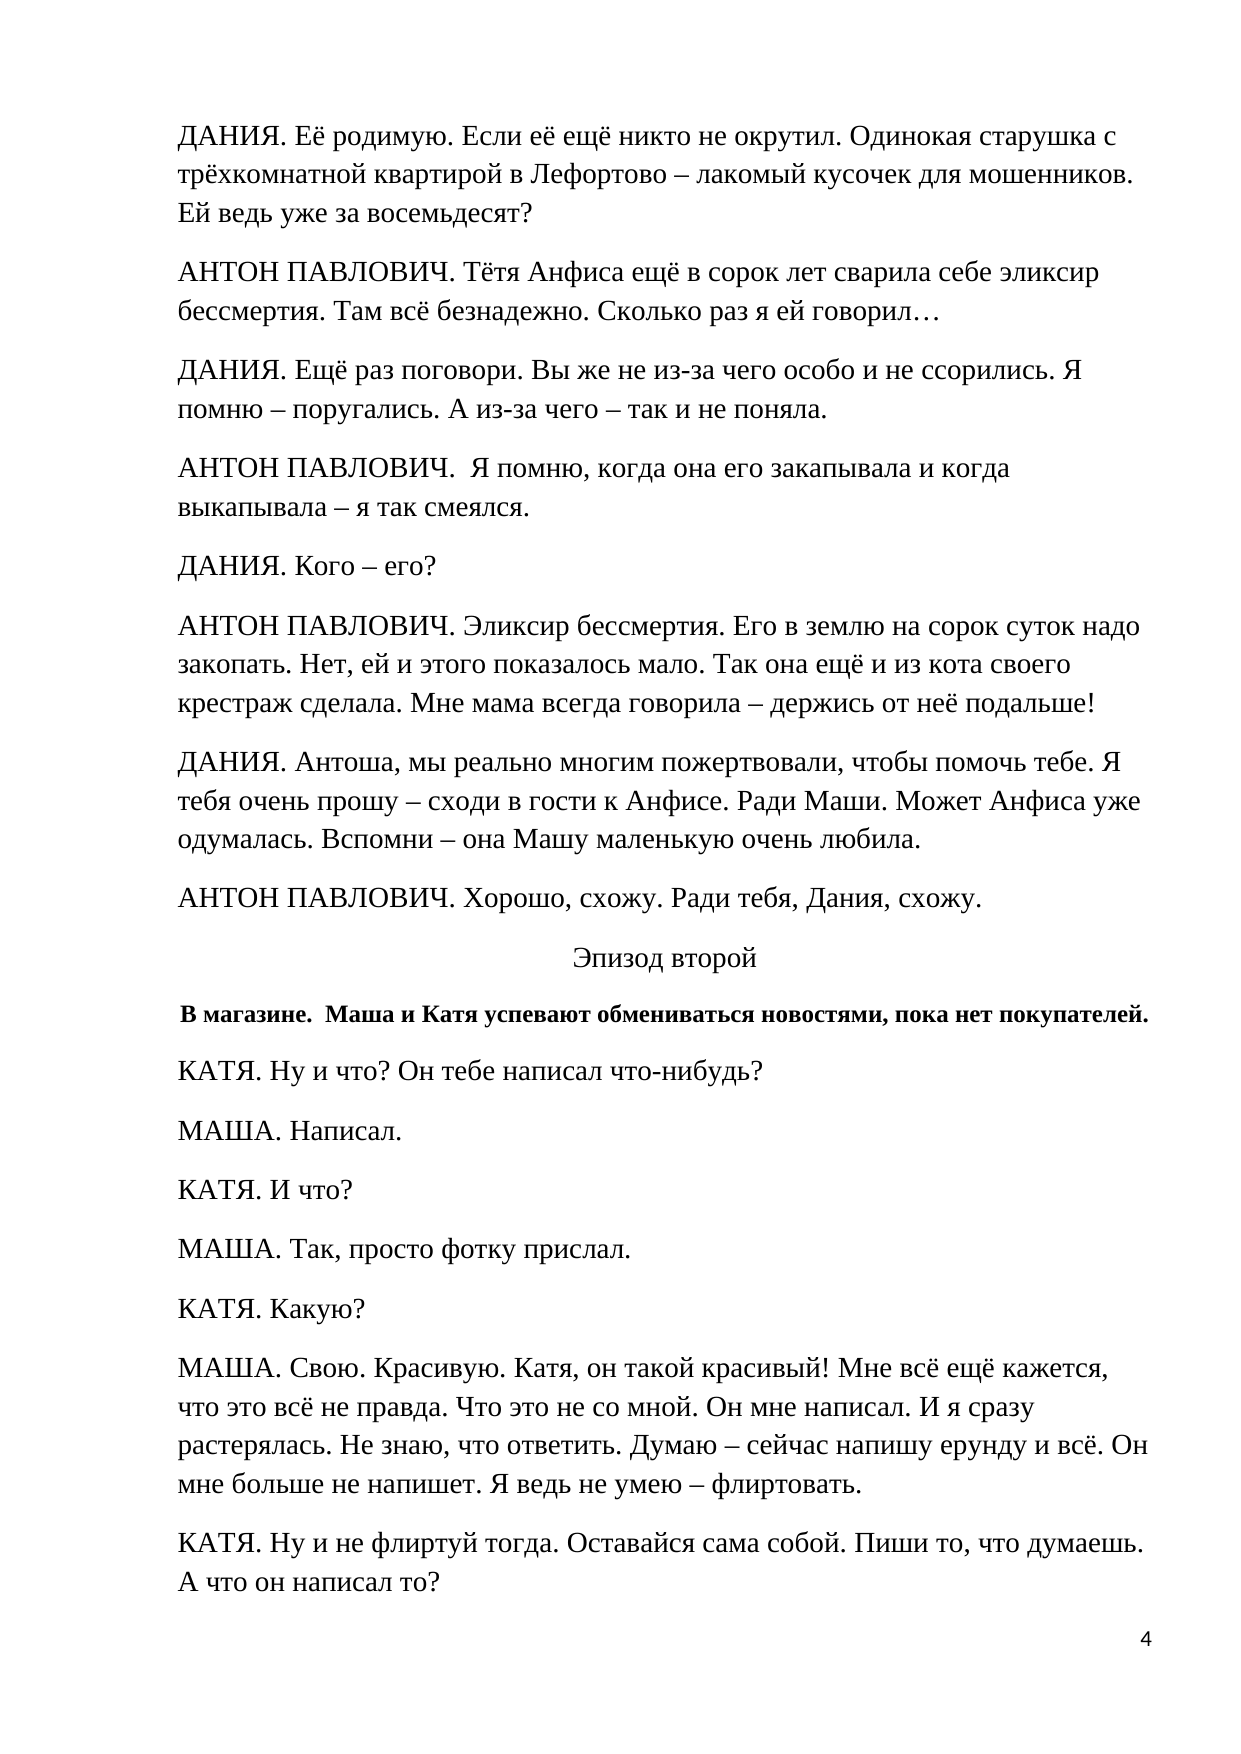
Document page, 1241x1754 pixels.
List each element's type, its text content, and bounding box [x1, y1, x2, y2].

text МАША. Так, просто фотку прислал. [177, 1231, 1152, 1265]
text ДАНИЯ. Ещё раз поговори. Вы же не из-за чего особо и не ссорились. Я помню – поругались. А из-за чего – так и не поняла. [177, 352, 1152, 424]
text Эпизод второй [177, 940, 1152, 973]
text АНТОН ПАВЛОВИЧ. Эликсир бессмертия. Его в землю на сорок суток надо закопать. Нет, ей и этого показалось мало. Так она ещё и из кота своего крестраж сделала. Мне мама всегда говорила – держись от неё подальше! [177, 608, 1152, 718]
text ДАНИЯ. Кого – его? [177, 548, 1152, 582]
text АНТОН ПАВЛОВИЧ. Хорошо, схожу. Ради тебя, Дания, схожу. [177, 881, 1152, 914]
text КАТЯ. И что? [177, 1172, 1152, 1206]
text ДАНИЯ. Её родимую. Если её ещё никто не окрутил. Одинокая старушка с трёхкомнатной квартирой в Лефортово – лакомый кусочек для мошенников. Ей ведь уже за восемьдесят? [177, 118, 1152, 229]
text МАША. Свою. Красивую. Катя, он такой красивый! Мне всё ещё кажется, что это всё не правда. Что это не со мной. Он мне написал. И я сразу растерялась. Не знаю, что ответить. Думаю – сейчас напишу ерунду и всё. Он мне больше не напишет. Я ведь не умею – флиртовать. [177, 1350, 1152, 1499]
text КАТЯ. Ну и что? Он тебе написал что-нибудь? [177, 1053, 1152, 1087]
text В магазине. Маша и Катя успевают обмениваться новостями, пока нет покупателей. [177, 999, 1152, 1028]
text АНТОН ПАВЛОВИЧ. Тётя Анфиса ещё в сорок лет сварила себе эликсир бессмертия. Там всё безнадежно. Сколько раз я ей говорил… [177, 254, 1152, 327]
text КАТЯ. Ну и не флиртуй тогда. Оставайся сама собой. Пиши то, что думаешь. А что он написал то? [177, 1525, 1152, 1597]
text КАТЯ. Какую? [177, 1291, 1152, 1324]
text ДАНИЯ. Антоша, мы реально многим пожертвовали, чтобы помочь тебе. Я тебя очень прошу – сходи в гости к Анфисе. Ради Маши. Может Анфиса уже одумалась. Вспомни – она Машу маленькую очень любила. [177, 744, 1152, 855]
text АНТОН ПАВЛОВИЧ. Я помню, когда она его закапывала и когда выкапывала – я так смеялся. [177, 450, 1152, 522]
text МАША. Написал. [177, 1113, 1152, 1146]
